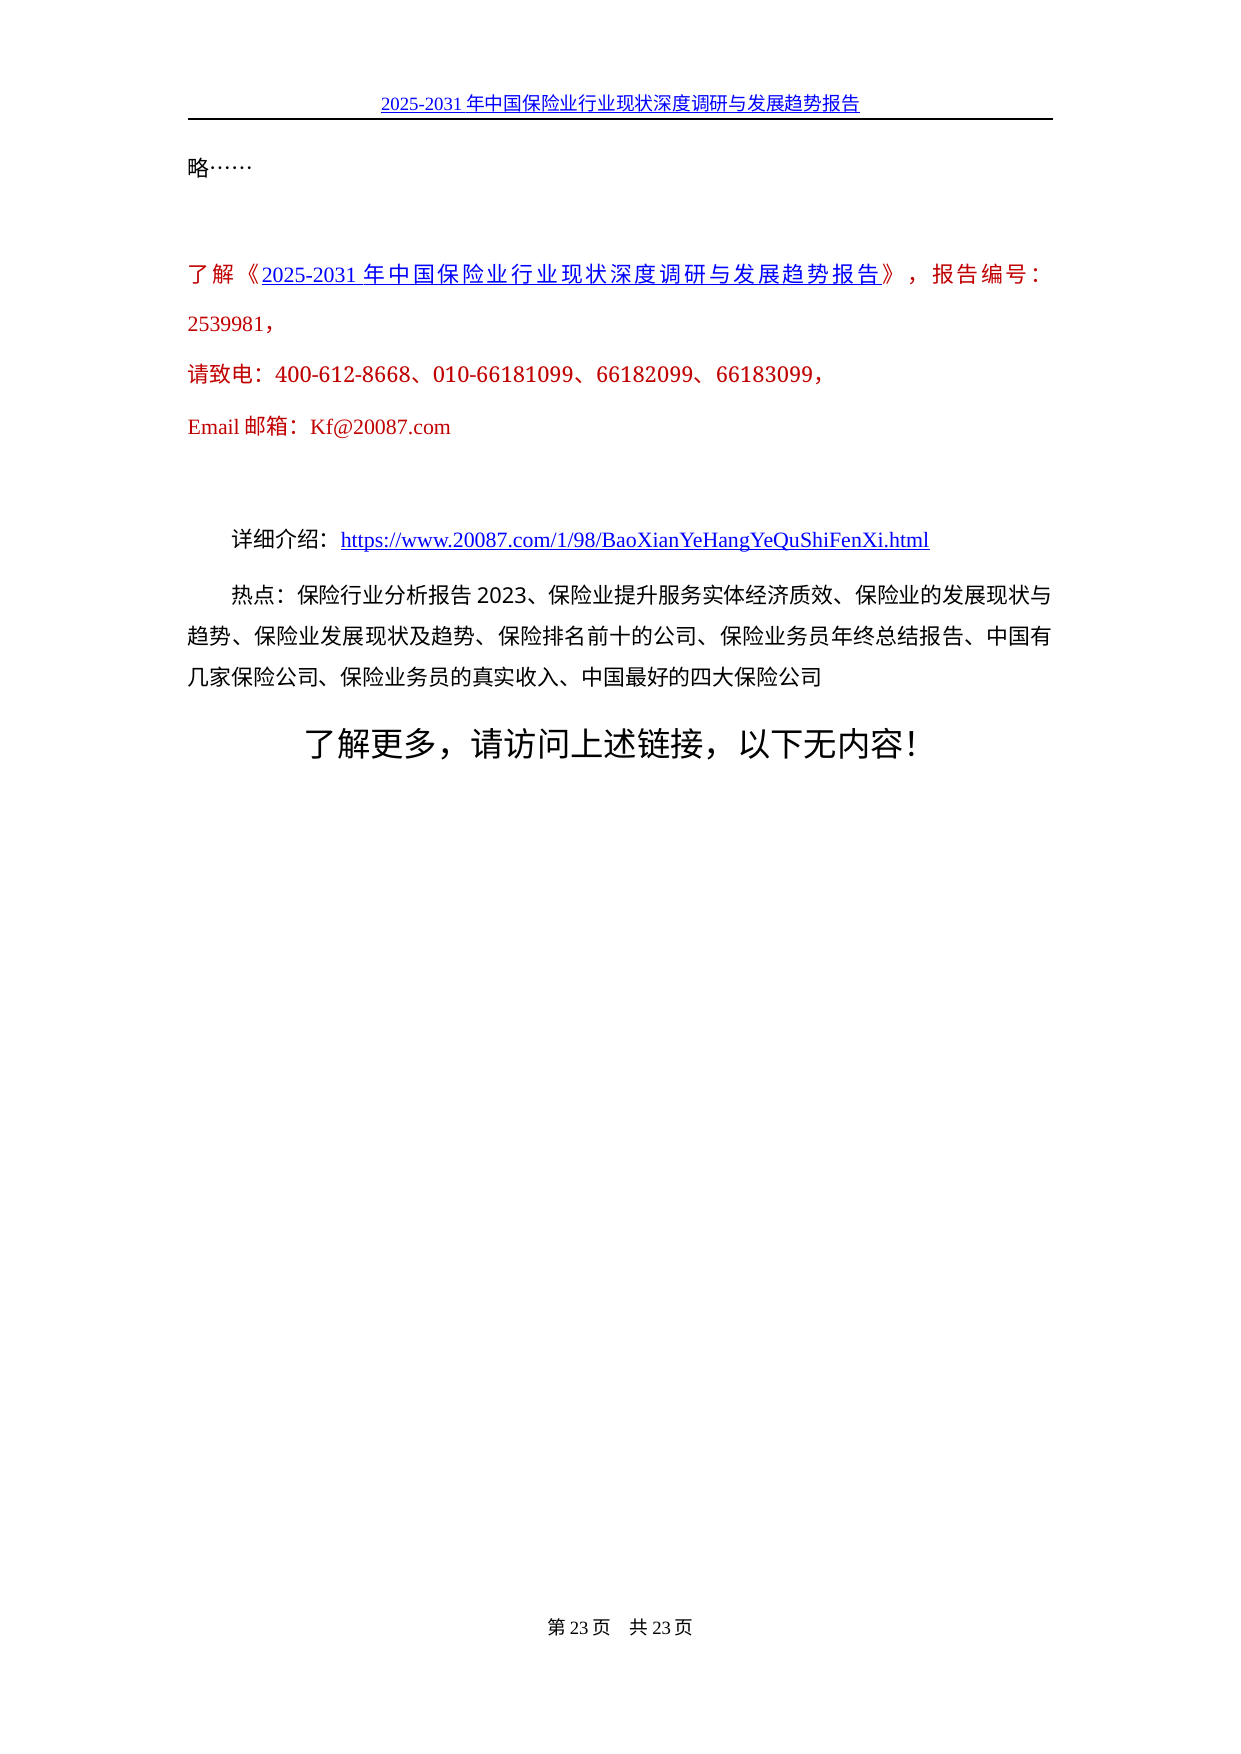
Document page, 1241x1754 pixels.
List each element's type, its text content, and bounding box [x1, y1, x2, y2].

text Email邮箱：Kf@20087.com [187, 408, 1053, 441]
title 了解更多，请访问上述链接，以下无内容！ [187, 709, 1053, 774]
text 了解《2025-2031年中国保险业行业现状深度调研与发展趋势报告》，报告编号：2539981， [187, 257, 1053, 338]
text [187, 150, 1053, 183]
text 请致电：400-612-8668、010-66181099、66182099、66183099， [187, 357, 1053, 389]
text 详细介绍：https://www.20087.com/1/98/BaoXianYeHangYeQuShiFenXi.html [187, 521, 1053, 554]
text 热点：保险行业分析报告2023、保险业提升服务实体经济质效、保险业的发展现状与趋势、保险业发展现状及趋势、保险排名前十的公司、保险业务员年终总结报告、中国有几家保险公司、保险业务员的真实收入、中国最好的四大保险公司 [187, 578, 1053, 692]
